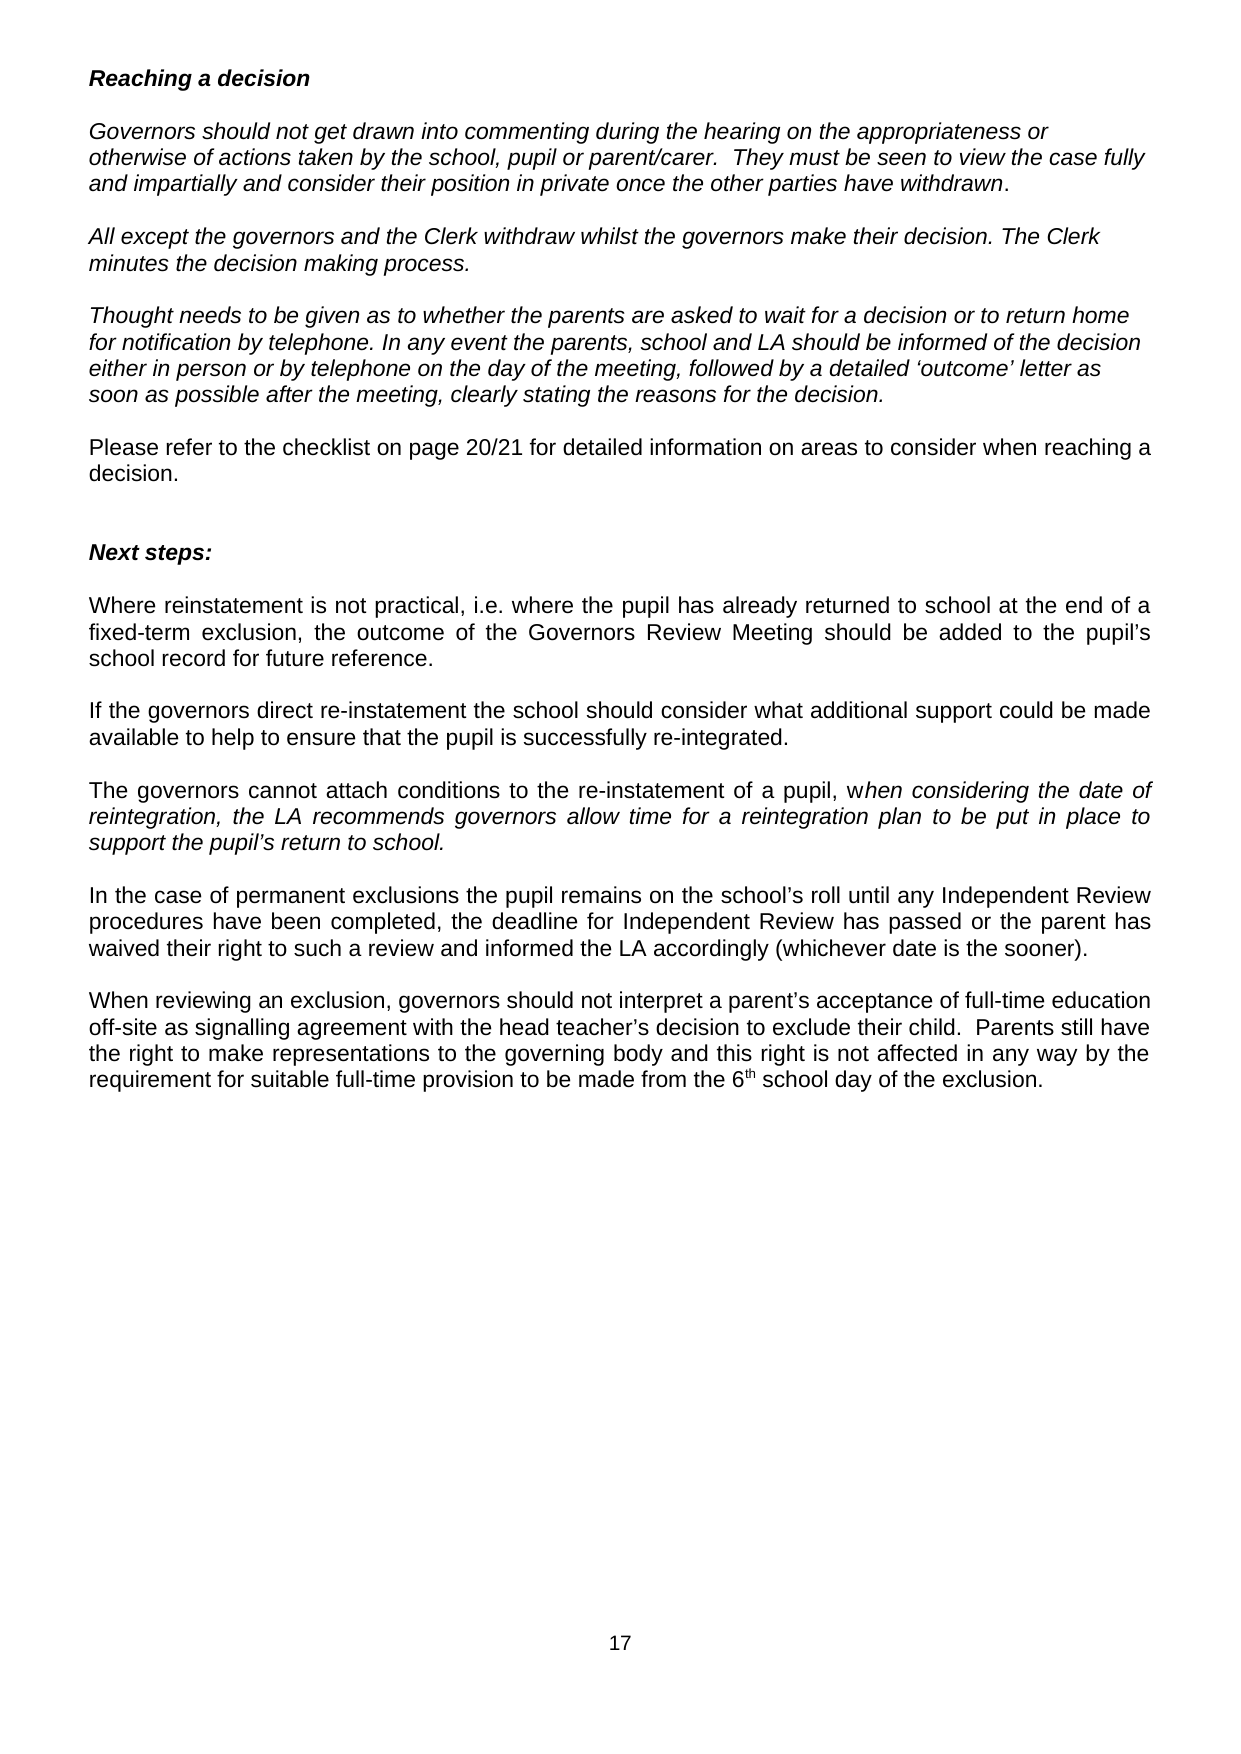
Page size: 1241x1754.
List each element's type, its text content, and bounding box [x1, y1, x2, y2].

text Reaching a decision [89, 65, 1152, 91]
text All except the governors and the Clerk withdraw whilst the governors make their decision. The Clerk minutes the decision making process. [89, 223, 1152, 276]
text Next steps: [89, 539, 1152, 566]
text Thought needs to be given as to whether the parents are asked to wait for a decision or to return home for notification by telephone. In any event the parents, school and LA should be informed of the decision either in person or by telephone on the day of the meeting, followed by a detailed ‘outcome’ letter as soon as possible after the meeting, clearly stating the reasons for the decision. [89, 302, 1152, 408]
text Where reinstatement is not practical, i.e. where the pupil has already returned to school at the end of a fixed-term exclusion, the outcome of the Governors Review Meeting should be added to the pupil’s school record for future reference. [89, 592, 1152, 671]
text When reviewing an exclusion, governors should not interpret a parent’s acceptance of full-time education off-site as signalling agreement with the head teacher’s decision to exclude their child. Parents still have the right to make representations to the governing body and this right is not affected in any way by the requirement for suitable full-time provision to be made from the 6th school day of the exclusion. [89, 987, 1152, 1093]
text Please refer to the checklist on page 20/21 for detailed information on areas to consider when reaching a decision. [89, 434, 1152, 487]
text The governors cannot attach conditions to the re-instatement of a pupil, when considering the date of reintegration, the LA recommends governors allow time for a reintegration plan to be put in place to support the pupil’s return to school. [89, 777, 1152, 856]
text If the governors direct re-instatement the school should consider what additional support could be made available to help to ensure that the pupil is successfully re-integrated. [89, 697, 1152, 750]
text In the case of permanent exclusions the pupil remains on the school’s roll until any Independent Review procedures have been completed, the deadline for Independent Review has passed or the parent has waived their right to such a review and informed the LA accordingly (whichever date is the sooner). [89, 882, 1152, 961]
text Governors should not get drawn into commenting during the hearing on the appropriateness or otherwise of actions taken by the school, pupil or parent/carer. They must be seen to view the case fully and impartially and consider their position in private once the other parties have withdrawn. [89, 118, 1152, 197]
